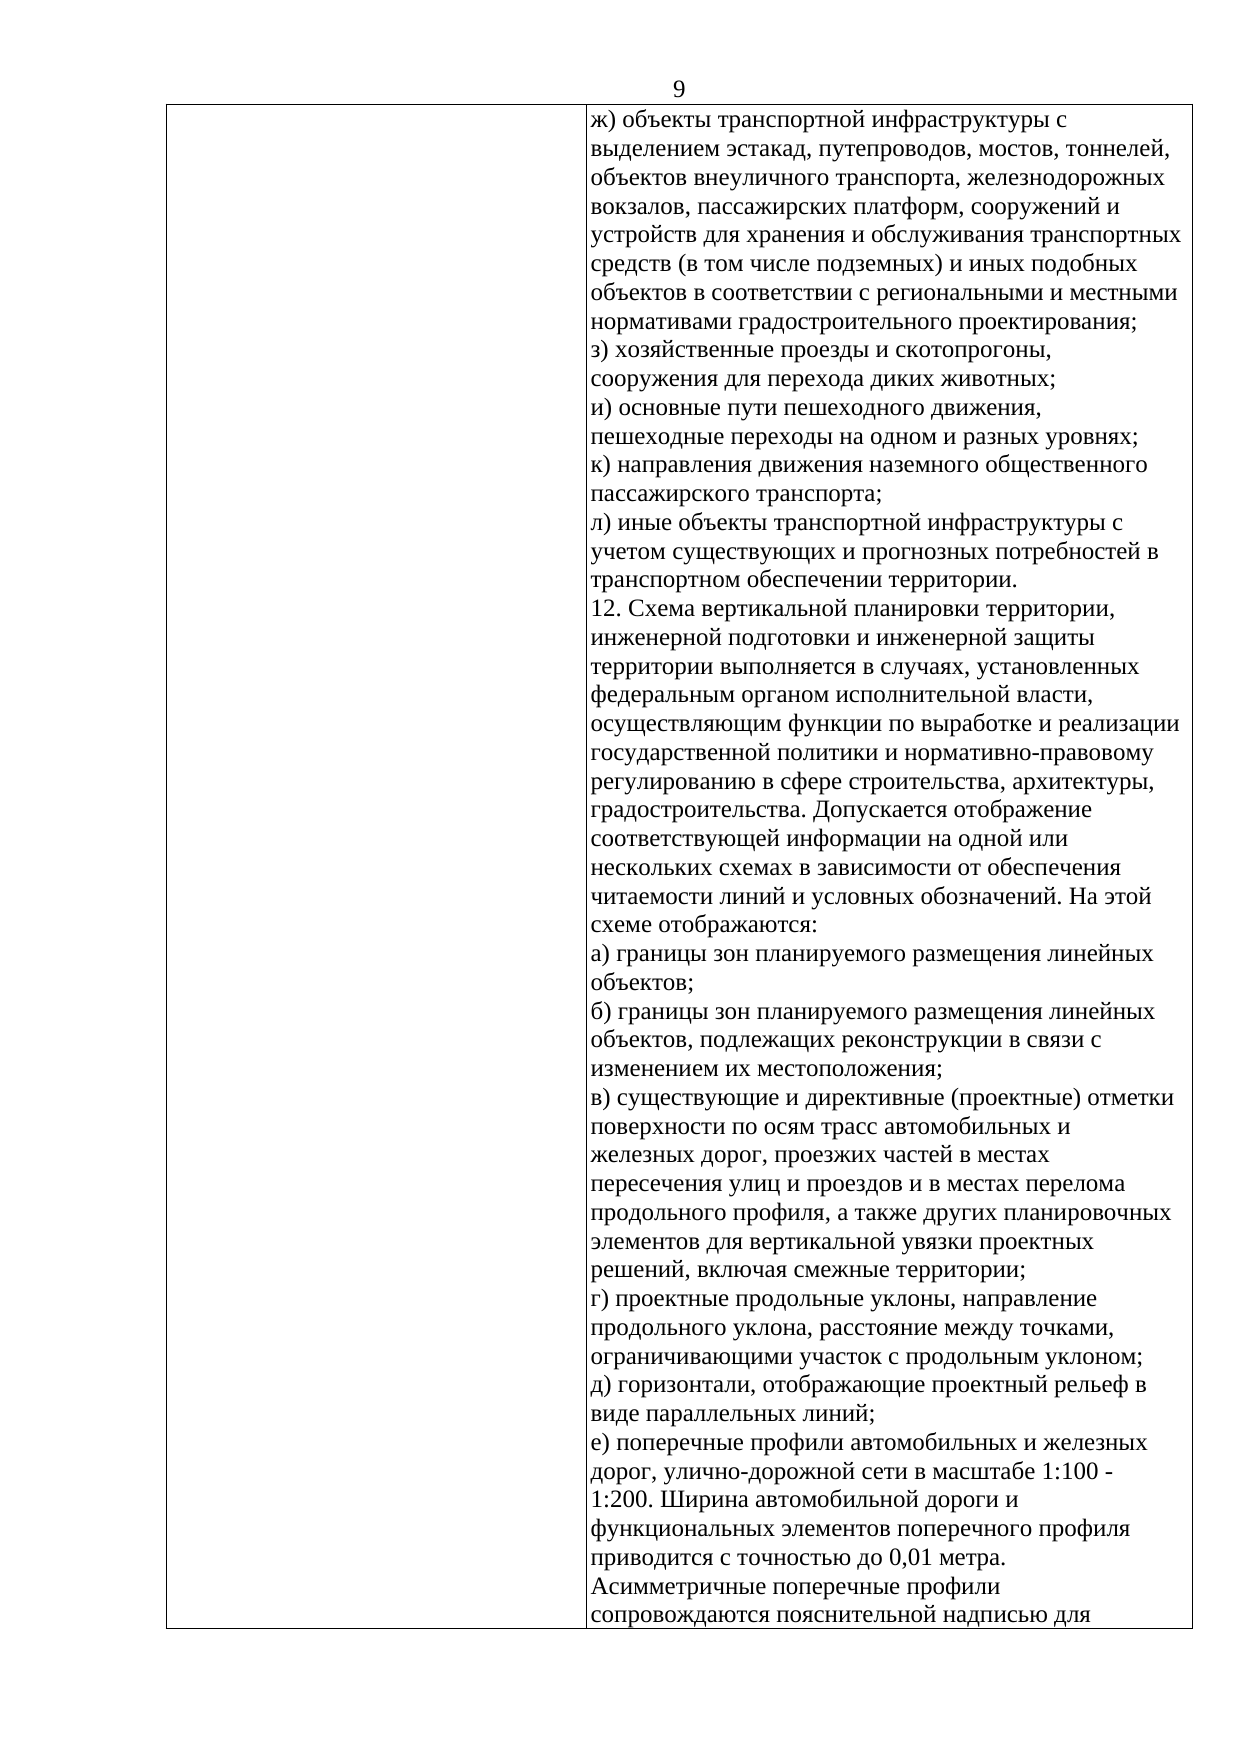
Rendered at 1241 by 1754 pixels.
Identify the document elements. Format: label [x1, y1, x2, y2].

table_cell [167, 105, 586, 1628]
table_cell [587, 105, 1192, 1628]
